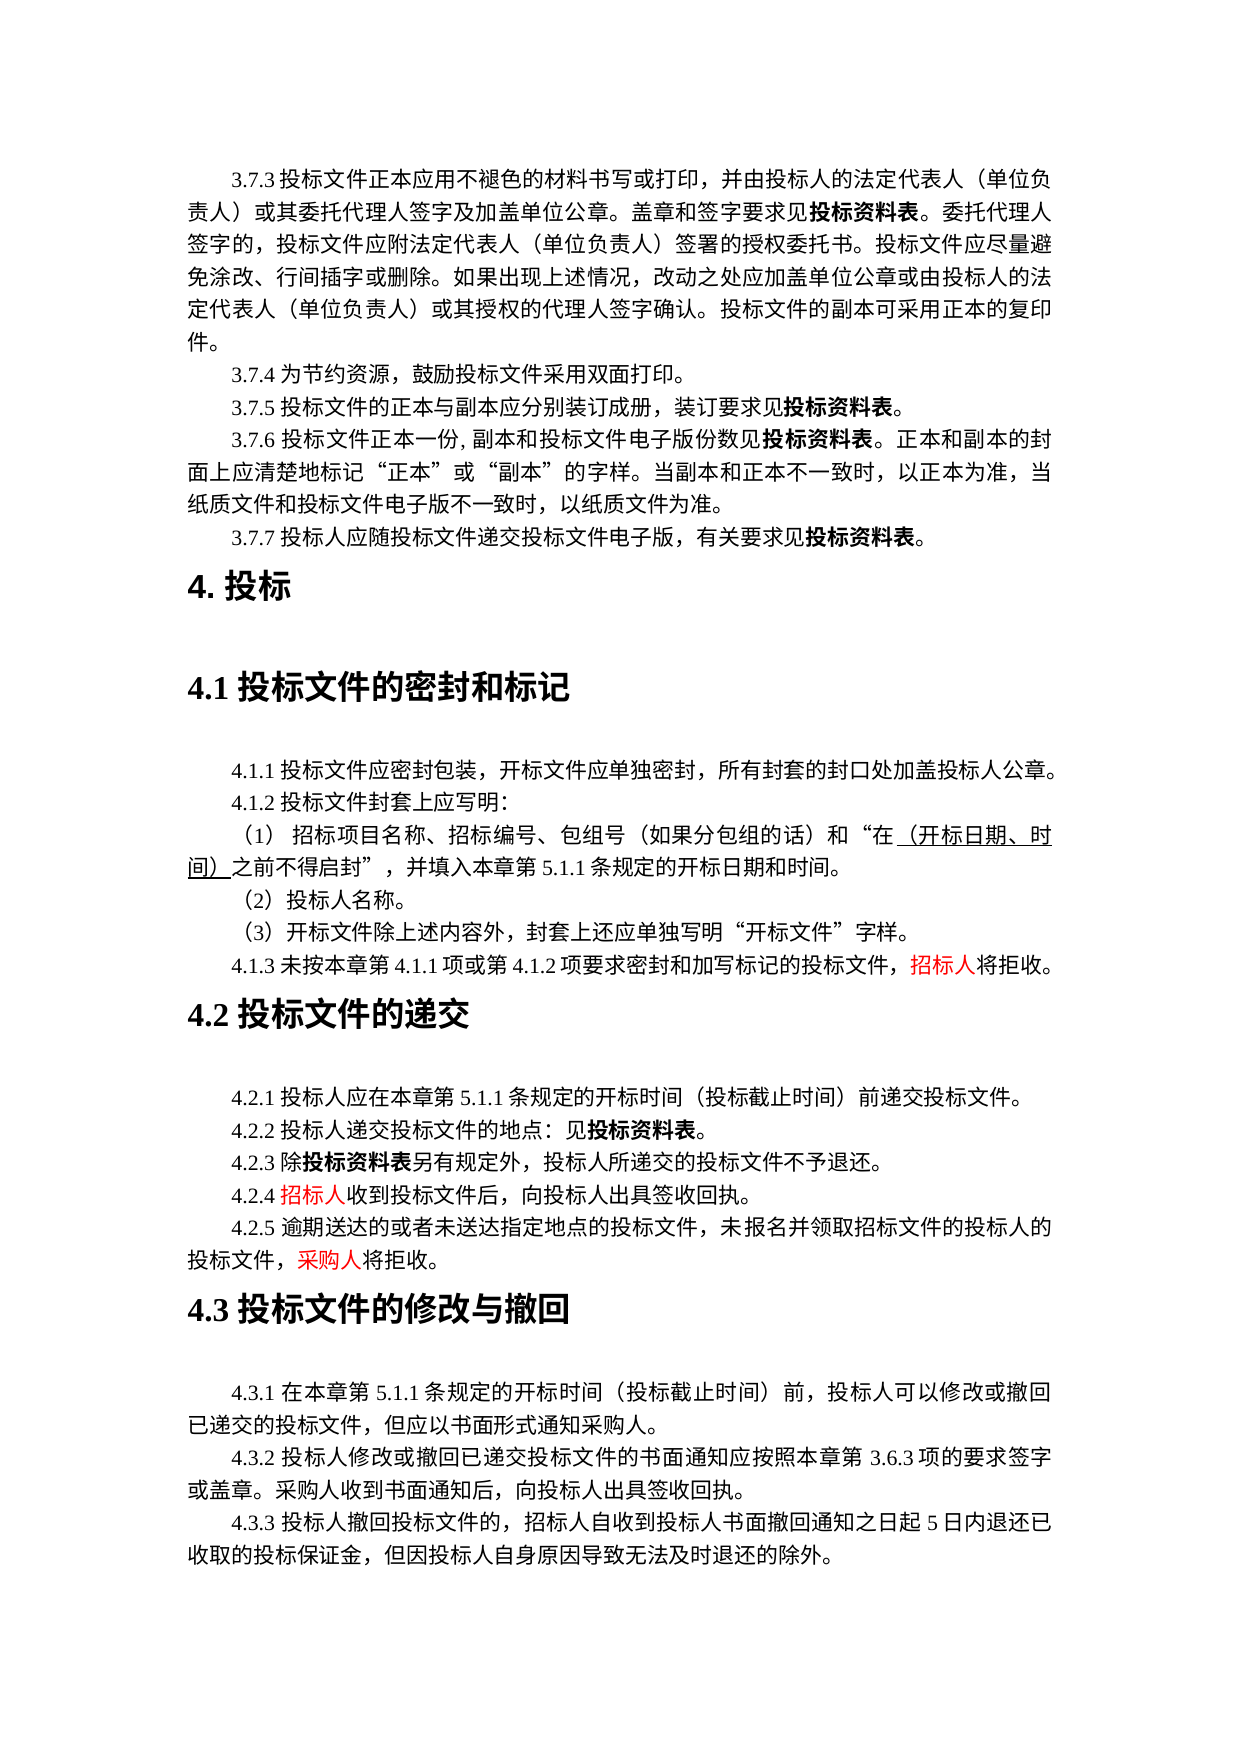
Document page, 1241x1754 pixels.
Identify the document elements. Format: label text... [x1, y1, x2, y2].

text 4.3.3 投标人撤回投标文件的，招标人自收到投标人书面撤回通知之日起5日内退还已收取的投标保证金，但因投标人自身原因导致无法及时退还的除外。 [187, 1505, 1053, 1570]
text 4.1.3 未按本章第4.1.1项或第4.1.2项要求密封和加写标记的投标文件，招标人将拒收。 [187, 947, 1053, 980]
text 4.1.1 投标文件应密封包装，开标文件应单独密封，所有封套的封口处加盖投标人公章。 [187, 752, 1053, 785]
subtitle 4.2 投标文件的递交 [187, 980, 1053, 1045]
text （2）投标人名称。 [187, 882, 1053, 915]
subtitle 4. 投标 [187, 552, 1053, 617]
subtitle 4.1 投标文件的密封和标记 [187, 652, 1053, 717]
text 4.1.2 投标文件封套上应写明： [187, 785, 1053, 817]
text 4.3.2 投标人修改或撤回已递交投标文件的书面通知应按照本章第3.6.3项的要求签字或盖章。采购人收到书面通知后，向投标人出具签收回执。 [187, 1440, 1053, 1505]
text （1） 招标项目名称、招标编号、包组号（如果分包组的话）和“在（开标日期、时间）之前不得启封”，并填入本章第5.1.1条规定的开标日期和时间。 [187, 817, 1053, 882]
list 3.7.3投标文件正本应用不褪色的材料书写或打印，并由投标人的法定代表人（单位负责人）或其委托代理人签字及加盖单位公章。盖章和签字要求见投标资料表。委托代理人签字的，投标文件应附法定代表人（单位负责人）签署的授权委托书。投标文件应尽量避免涂改、行间插字或删除。如果出现上述情况，改动之处应加盖单位公章或由投标人的法定代表人（单位负责人）或其授权的代理人签字确认。投标文件的副本可采用正本的复印件。 [187, 162, 1053, 357]
list 3.7.4 为节约资源，鼓励投标文件采用双面打印。 [187, 357, 1053, 389]
text 4.2.3 除投标资料表另有规定外，投标人所递交的投标文件不予退还。 [187, 1145, 1053, 1177]
text 4.3.1 在本章第5.1.1条规定的开标时间（投标截止时间）前，投标人可以修改或撤回已递交的投标文件，但应以书面形式通知采购人。 [187, 1375, 1053, 1440]
text 3.7.6 投标文件正本一份, 副本和投标文件电子版份数见投标资料表。正本和副本的封面上应清楚地标记“正本”或“副本”的字样。当副本和正本不一致时，以正本为准，当纸质文件和投标文件电子版不一致时，以纸质文件为准。 [187, 422, 1053, 519]
text 4.2.2 投标人递交投标文件的地点：见投标资料表。 [187, 1112, 1053, 1145]
subtitle 4.3 投标文件的修改与撤回 [187, 1275, 1053, 1340]
text 4.2.4 招标人收到投标文件后，向投标人出具签收回执。 [187, 1177, 1053, 1210]
text 4.2.1 投标人应在本章第5.1.1条规定的开标时间（投标截止时间）前递交投标文件。 [187, 1080, 1053, 1112]
text 3.7.7 投标人应随投标文件递交投标文件电子版，有关要求见投标资料表。 [187, 519, 1053, 552]
text （3）开标文件除上述内容外，封套上还应单独写明“开标文件”字样。 [187, 915, 1053, 947]
text 4.2.5 逾期送达的或者未送达指定地点的投标文件，未报名并领取招标文件的投标人的投标文件，采购人将拒收。 [187, 1210, 1053, 1275]
text 3.7.5 投标文件的正本与副本应分别装订成册，装订要求见投标资料表。 [187, 389, 1053, 422]
